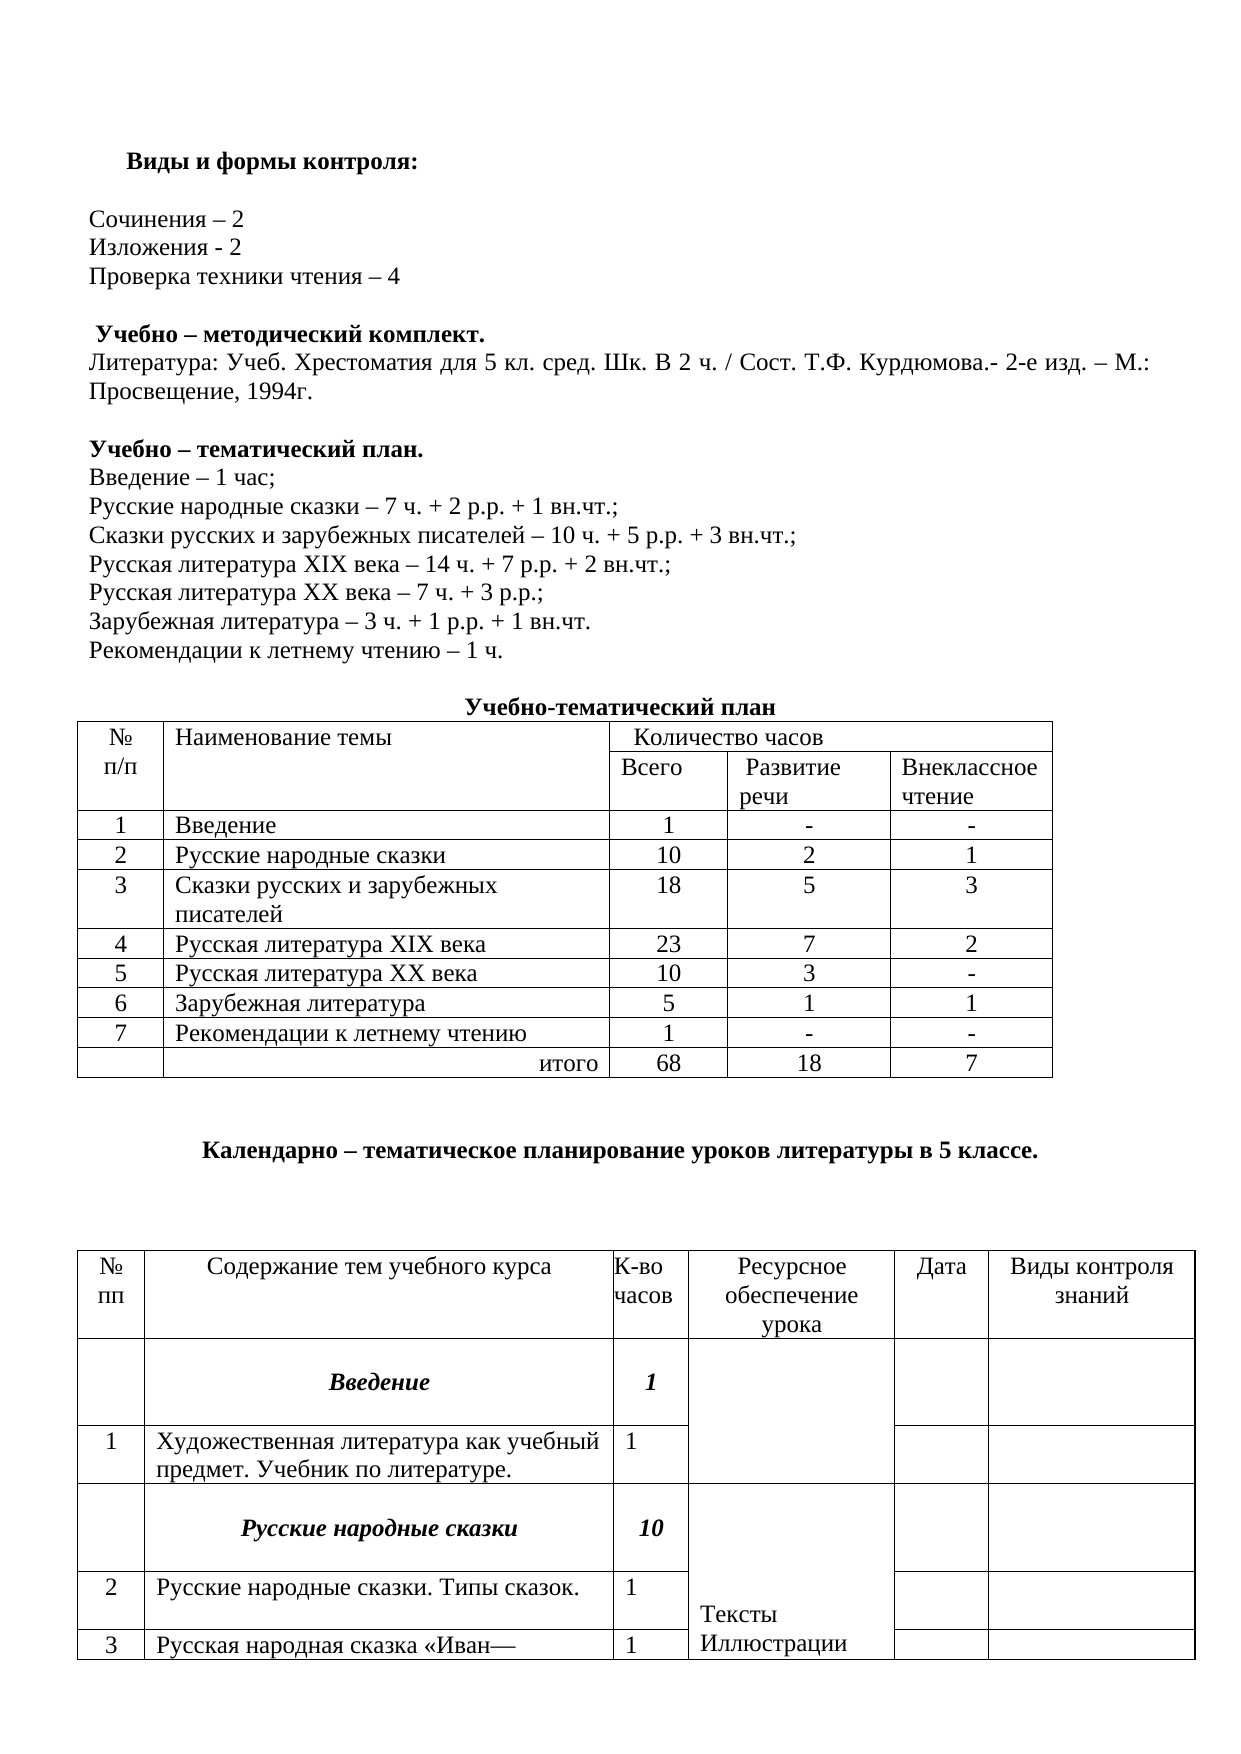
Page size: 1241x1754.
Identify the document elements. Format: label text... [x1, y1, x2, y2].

table_header № п/п [78, 722, 163, 809]
table_cell 3 [891, 870, 1052, 928]
table_header Наименование темы [164, 722, 609, 809]
table_cell 10 [610, 840, 727, 869]
table_cell [989, 1630, 1194, 1659]
table_cell 7 [728, 929, 890, 957]
table_cell - [728, 811, 890, 839]
table_cell Русская литература XIX века [164, 929, 609, 957]
table_cell Сказки русских и зарубежных писателей [164, 870, 609, 928]
table_cell 5 [610, 988, 727, 1017]
table_cell Введение [164, 811, 609, 839]
table_cell 2 [728, 840, 890, 869]
text Русские народные сказки – 7 ч. + 2 р.р. + 1 вн.чт.; [89, 491, 1152, 520]
table_cell 2 [78, 1572, 144, 1629]
table_cell Зарубежная литература [164, 988, 609, 1017]
table_cell 18 [728, 1048, 890, 1077]
table_cell Рекомендации к летнему чтению [164, 1018, 609, 1047]
table_cell 3 [78, 870, 163, 928]
table_cell 1 [610, 1018, 727, 1047]
table_cell 1 [610, 811, 727, 839]
table_cell [989, 1484, 1194, 1571]
table_header Содержание тем учебного курса [145, 1251, 613, 1337]
text Зарубежная литература – 3 ч. + 1 р.р. + 1 вн.чт. [89, 606, 1152, 635]
table_cell Русские народные сказки [164, 840, 609, 869]
table_header Количество часов [610, 722, 1052, 751]
table_cell 10 [610, 959, 727, 987]
table_cell Развитие речи [728, 752, 890, 809]
table_cell - [891, 811, 1052, 839]
text Виды и формы контроля: [89, 146, 1152, 175]
table_cell - [728, 1018, 890, 1047]
text Русская литература XIX века – 14 ч. + 7 р.р. + 2 вн.чт.; [89, 549, 1152, 577]
table_cell [78, 1484, 144, 1571]
table_cell 1 [614, 1630, 688, 1659]
text Введение – 1 час; [89, 462, 1152, 491]
table_cell 10 [614, 1484, 688, 1571]
table_header Виды контроля знаний [989, 1251, 1194, 1337]
table_cell 1 [614, 1572, 688, 1629]
table_cell Всего [610, 752, 727, 809]
text Сказки русских и зарубежных писателей – 10 ч. + 5 р.р. + 3 вн.чт.; [89, 520, 1152, 549]
text Учебно – тематический план. [89, 434, 1152, 462]
table_cell 1 [78, 811, 163, 839]
table_cell Русские народные сказки [145, 1484, 613, 1571]
table_cell [895, 1426, 988, 1483]
table_cell 1 [614, 1426, 688, 1483]
table_cell 2 [78, 840, 163, 869]
text Учебно – методический комплект. [89, 319, 1152, 347]
table_cell [895, 1339, 988, 1425]
table_cell 3 [728, 959, 890, 987]
table_cell итого [164, 1048, 609, 1077]
table_cell 68 [610, 1048, 727, 1077]
text Учебно-тематический план [89, 692, 1152, 721]
table_cell [78, 1048, 163, 1077]
table_header № пп [78, 1251, 144, 1337]
table_cell 1 [891, 840, 1052, 869]
table_cell [895, 1572, 988, 1629]
table_cell Тексты Иллюстрации Грамзаписи [689, 1484, 894, 1659]
table_cell 1 [614, 1339, 688, 1425]
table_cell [145, 1630, 613, 1659]
table_cell 1 [891, 988, 1052, 1017]
table_cell Внеклассное чтение [891, 752, 1052, 809]
table_cell 1 [78, 1426, 144, 1483]
text Сочинения – 2 [89, 204, 1152, 232]
text Проверка техники чтения – 4 [89, 261, 1152, 290]
text Изложения - 2 [89, 232, 1152, 261]
text Рекомендации к летнему чтению – 1 ч. [89, 635, 1152, 664]
table_cell 18 [610, 870, 727, 928]
table_cell - [891, 1018, 1052, 1047]
table_cell 4 [78, 929, 163, 957]
table_header Ресурсное обеспечение урока [689, 1251, 894, 1337]
text Русская литература ХХ века – 7 ч. + 3 р.р.; [89, 577, 1152, 606]
table_cell 3 [78, 1630, 144, 1659]
table_cell [895, 1484, 988, 1571]
table_cell 1 [728, 988, 890, 1017]
table_cell [989, 1426, 1194, 1483]
table_cell 6 [78, 988, 163, 1017]
table_cell 7 [891, 1048, 1052, 1077]
table_cell [895, 1630, 988, 1659]
table_cell Русская литература ХХ века [164, 959, 609, 987]
table_cell [989, 1572, 1194, 1629]
table_cell - [891, 959, 1052, 987]
table_cell [78, 1339, 144, 1425]
table_cell 5 [78, 959, 163, 987]
table_cell Введение [145, 1339, 613, 1425]
text Календарно – тематическое планирование уроков литературы в 5 классе. [89, 1135, 1152, 1164]
table_cell Русские народные сказки. Типы сказок. [145, 1572, 613, 1629]
text Литература: Учеб. Хрестоматия для 5 кл. сред. Шк. В 2 ч. / Сост. Т.Ф. Курдюмова.- 2-е изд. – М.: Просвещение, 1994г. [89, 347, 1152, 405]
table_cell [689, 1339, 894, 1483]
table_cell 2 [891, 929, 1052, 957]
table_cell 5 [728, 870, 890, 928]
table_cell 23 [610, 929, 727, 957]
table_cell [989, 1339, 1194, 1425]
table_header К-во часов [614, 1251, 688, 1337]
table_header Дата [895, 1251, 988, 1337]
table_cell 7 [78, 1018, 163, 1047]
table_cell Художественная литература как учебный предмет. Учебник по литературе. [145, 1426, 613, 1483]
